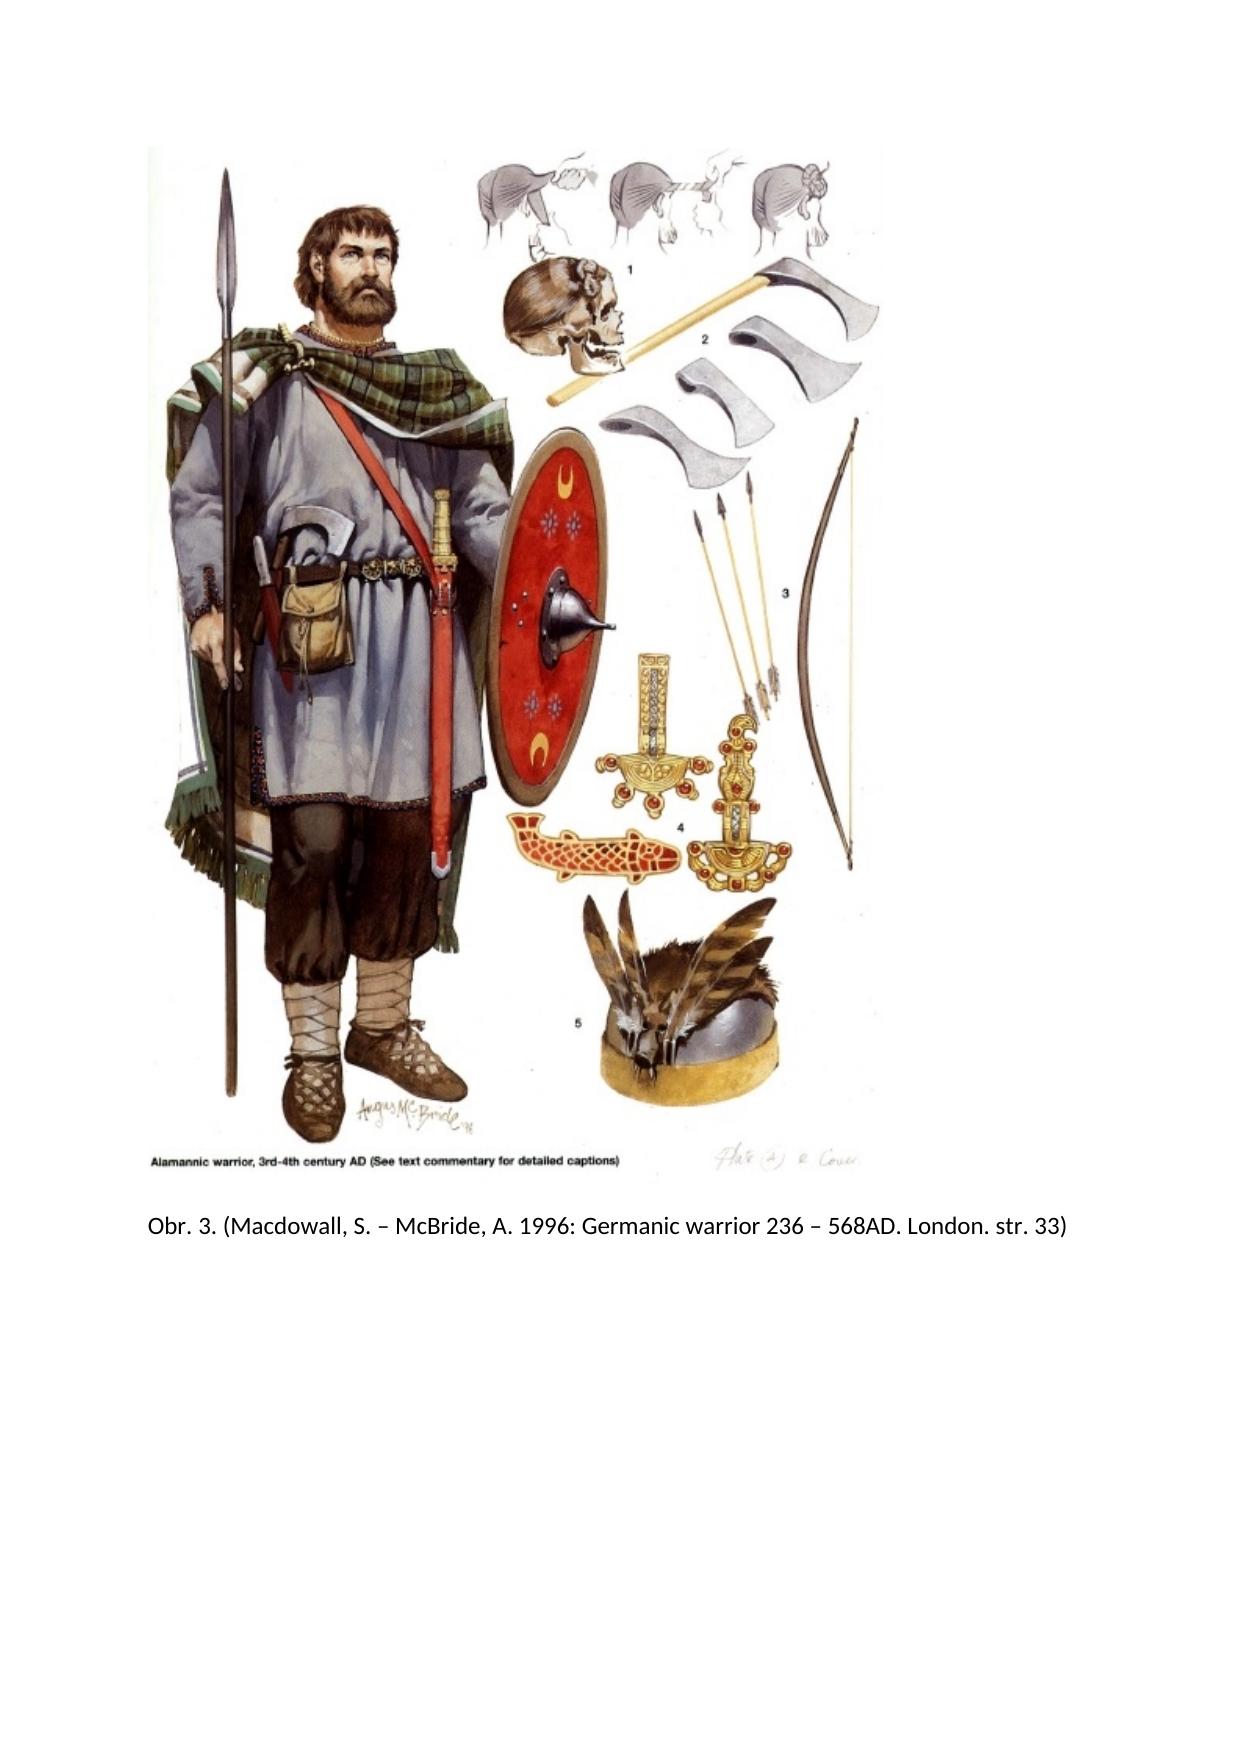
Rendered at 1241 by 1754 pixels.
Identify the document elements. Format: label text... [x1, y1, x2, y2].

text Obr. 3. (Macdowall, S. – McBride, A. 1996: Germanic warrior 236 – 568AD. London. str. 33) [148, 1210, 1093, 1240]
picture [147, 147, 884, 1185]
